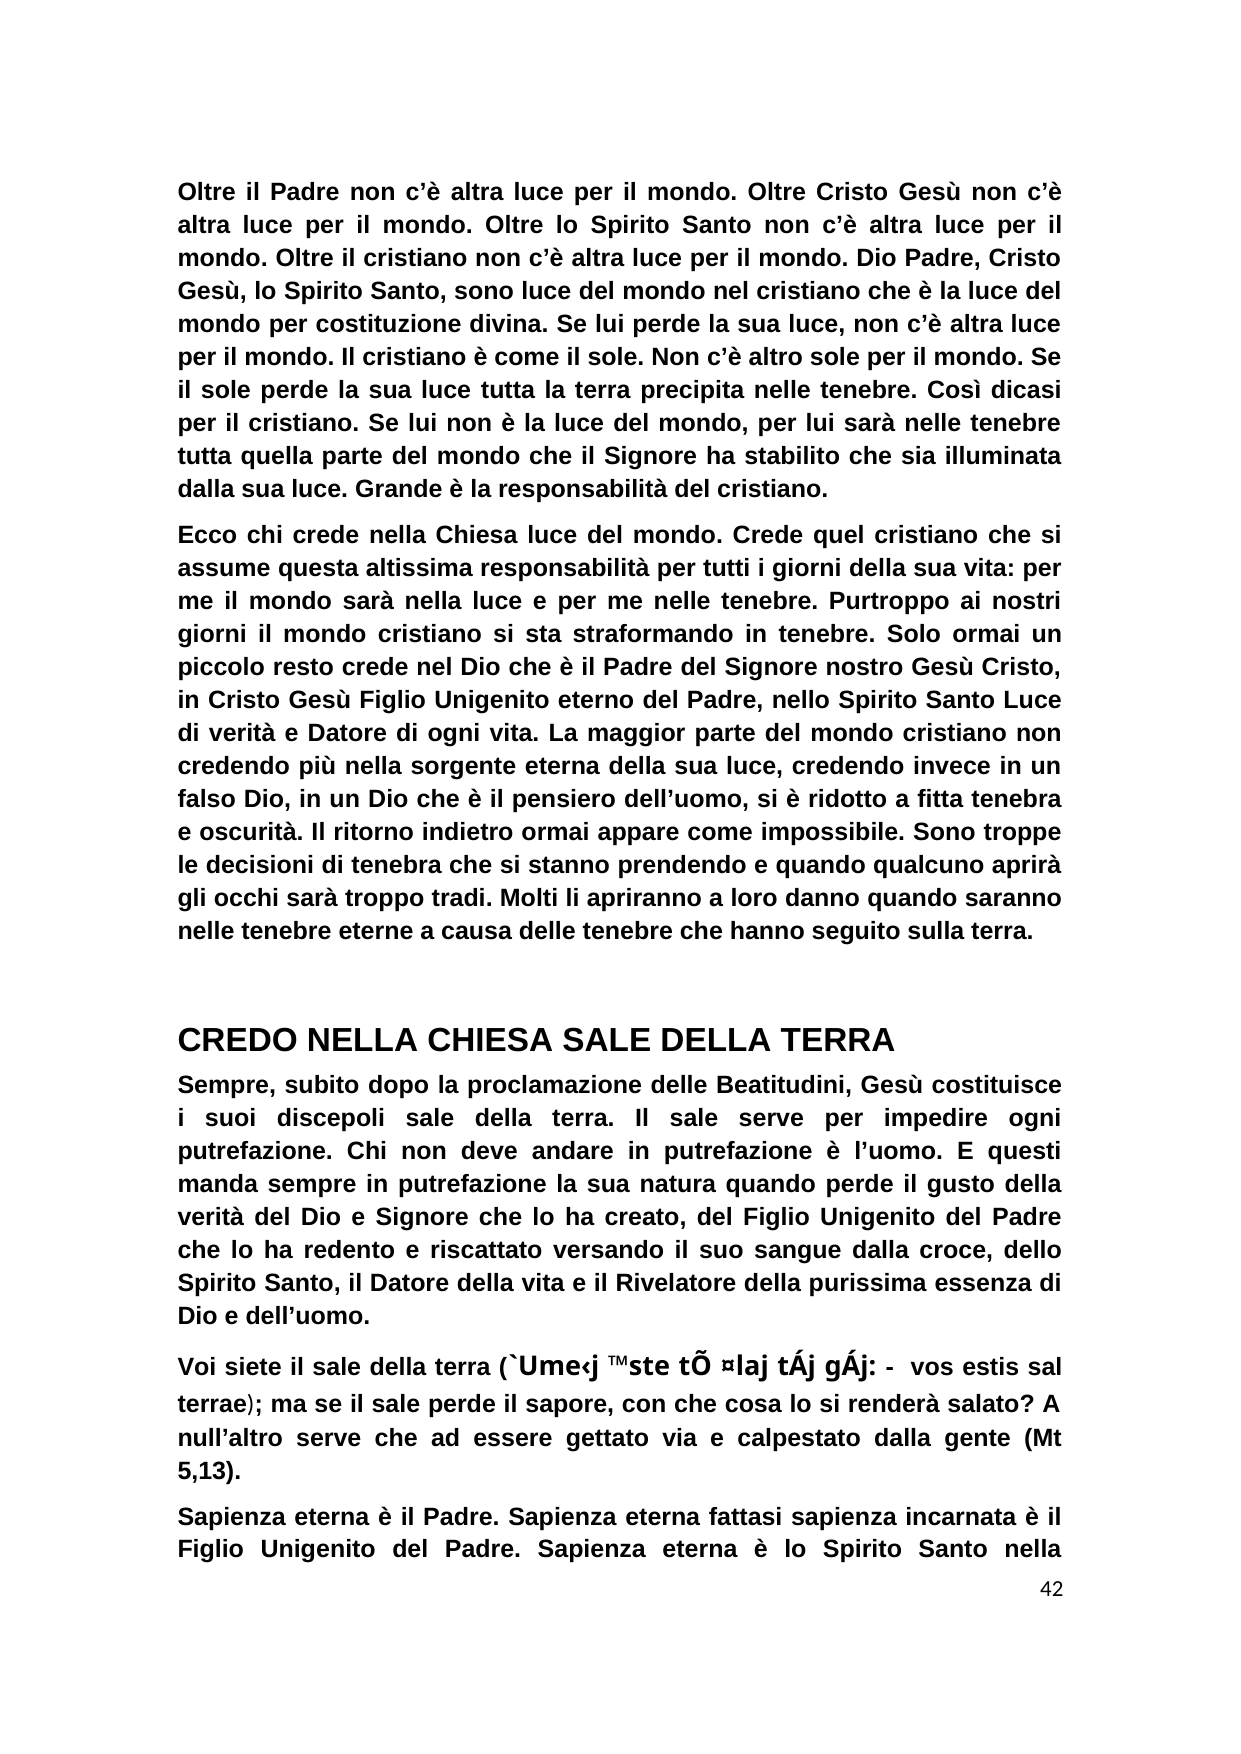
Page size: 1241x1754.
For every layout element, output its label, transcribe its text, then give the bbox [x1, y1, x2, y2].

text Oltre il Padre non c’è altra luce per il mondo. Oltre Cristo Gesù non c’è altra luce per il mondo. Oltre lo Spirito Santo non c’è altra luce per il mondo. Oltre il cristiano non c’è altra luce per il mondo. Dio Padre, Cristo Gesù, lo Spirito Santo, sono luce del mondo nel cristiano che è la luce del mondo per costituzione divina. Se lui perde la sua luce, non c’è altra luce per il mondo. Il cristiano è come il sole. Non c’è altro sole per il mondo. Se il sole perde la sua luce tutta la terra precipita nelle tenebre. Così dicasi per il cristiano. Se lui non è la luce del mondo, per lui sarà nelle tenebre tutta quella parte del mondo che il Signore ha stabilito che sia illuminata dalla sua luce. Grande è la responsabilità del cristiano. [177, 177, 1063, 503]
text Sempre, subito dopo la proclamazione delle Beatitudini, Gesù costituisce i suoi discepoli sale della terra. Il sale serve per impedire ogni putrefazione. Chi non deve andare in putrefazione è l’uomo. E questi manda sempre in putrefazione la sua natura quando perde il gusto della verità del Dio e Signore che lo ha creato, del Figlio Unigenito del Padre che lo ha redento e riscattato versando il suo sangue dalla croce, dello Spirito Santo, il Datore della vita e il Rivelatore della purissima essenza di Dio e dell’uomo. [177, 1070, 1063, 1330]
text Ecco chi crede nella Chiesa luce del mondo. Crede quel cristiano che si assume questa altissima responsabilità per tutti i giorni della sua vita: per me il mondo sarà nella luce e per me nelle tenebre. Purtroppo ai nostri giorni il mondo cristiano si sta straformando in tenebre. Solo ormai un piccolo resto crede nel Dio che è il Padre del Signore nostro Gesù Cristo, in Cristo Gesù Figlio Unigenito eterno del Padre, nello Spirito Santo Luce di verità e Datore di ogni vita. La maggior parte del mondo cristiano non credendo più nella sorgente eterna della sua luce, credendo invece in un falso Dio, in un Dio che è il pensiero dell’uomo, si è ridotto a fitta tenebra e oscurità. Il ritorno indietro ormai appare come impossibile. Sono troppe le decisioni di tenebra che si stanno prendendo e quando qualcuno aprirà gli occhi sarà troppo tradi. Molti li apriranno a loro danno quando saranno nelle tenebre eterne a causa delle tenebre che hanno seguito sulla terra. [177, 520, 1063, 945]
subtitle CREDO NELLA CHIESA SALE DELLA TERRA [177, 1020, 1063, 1058]
text Voi siete il sale della terra (`Ume‹j ™ste tÕ ¤laj tÁj gÁj: - vos estis sal terrae); ma se il sale perde il sapore, con che cosa lo si renderà salato? A null’altro serve che ad essere gettato via e calpestato dalla gente (Mt 5,13). [177, 1347, 1063, 1485]
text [177, 1501, 1063, 1563]
